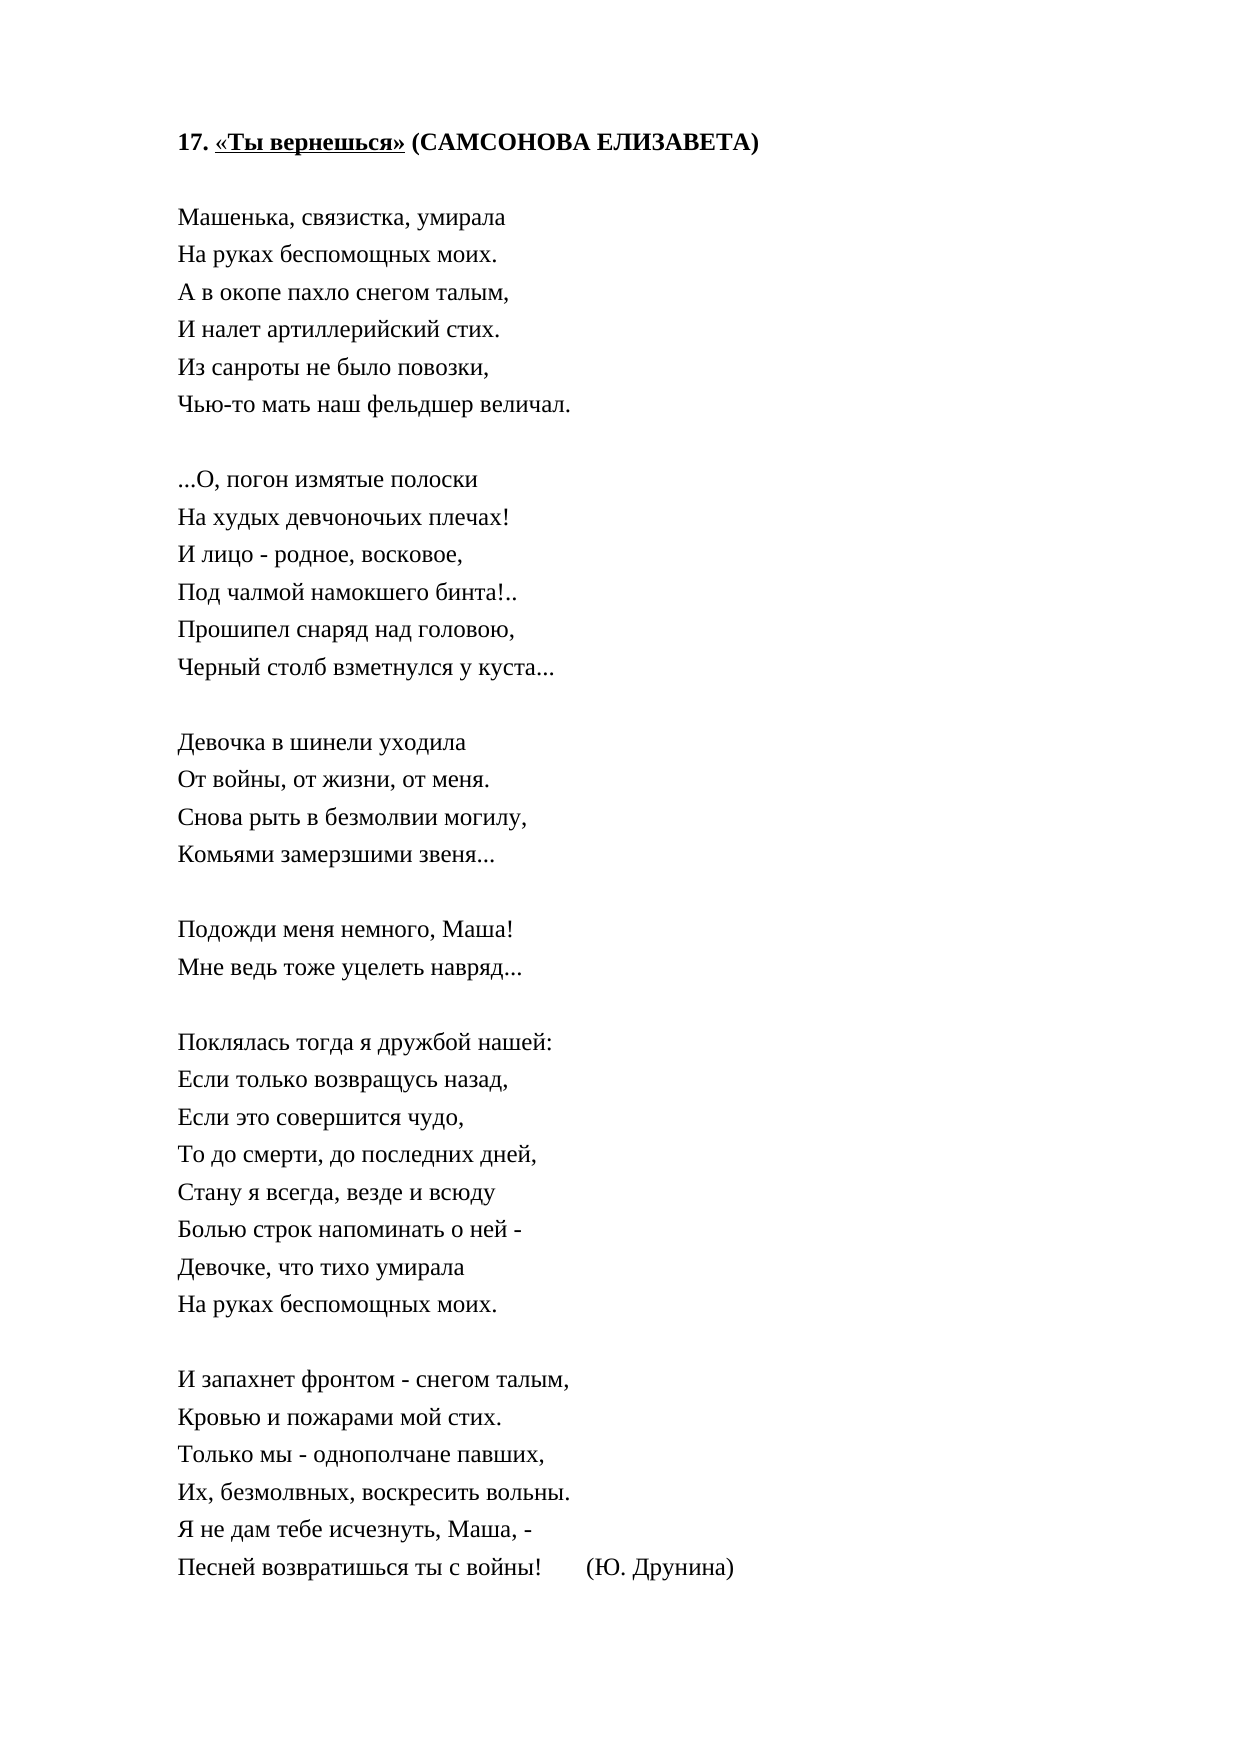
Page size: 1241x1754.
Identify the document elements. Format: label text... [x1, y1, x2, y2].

text Машенька, связистка, умирала На руках беспомощных моих. А в окопе пахло снегом талым, И налет артиллерийский стих. Из санроты не было повозки, Чью-то мать наш фельдшер величал. ...О, погон измятые полоски На худых девчоночьих плечах! И лицо - родное, восковое, Под чалмой намокшего бинта!.. Прошипел снаряд над головою, Черный столб взметнулся у куста... Девочка в шинели уходила От войны, от жизни, от меня. Снова рыть в безмолвии могилу, Комьями замерзшими звеня... Подожди меня немного, Маша! Мне ведь тоже уцелеть навряд... Поклялась тогда я дружбой нашей: Если только возвращусь назад, Если это совершится чудо, То до смерти, до последних дней, Стану я всегда, везде и всюду Болью строк напоминать о ней - Девочке, что тихо умирала На руках беспомощных моих. [177, 193, 1152, 1318]
text 17. «Ты вернешься» (САМСОНОВА ЕЛИЗАВЕТА) [177, 118, 1152, 156]
text И запахнет фронтом - снегом талым, Кровью и пожарами мой стих. Только мы - однополчане павших, Их, безмолвных, воскресить вольны. Я не дам тебе исчезнуть, Маша, - Песней возвратишься ты с войны! (Ю. Друнина) [177, 1356, 1152, 1581]
